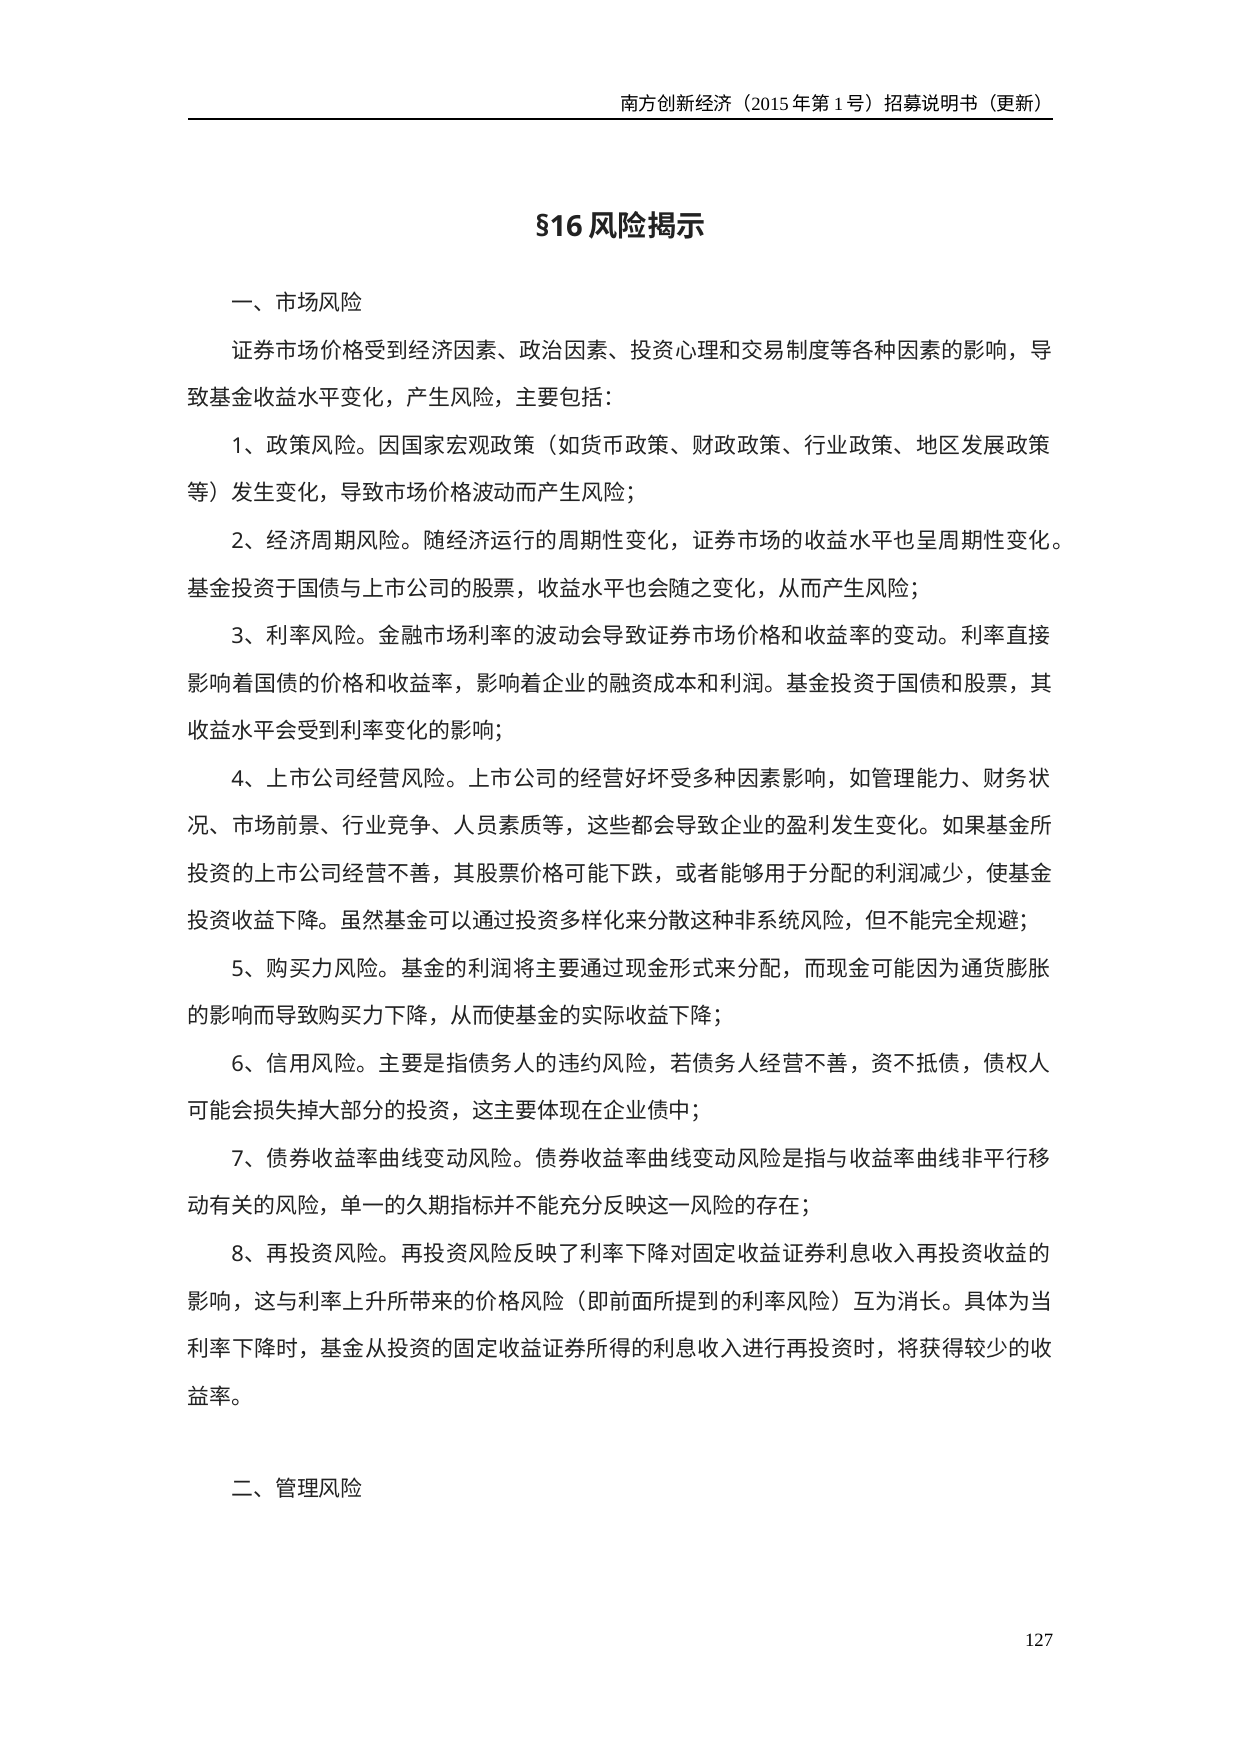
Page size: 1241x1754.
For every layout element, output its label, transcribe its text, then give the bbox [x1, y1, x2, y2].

text 一、市场风险 [187, 285, 1053, 317]
text 5、购买力风险。基金的利润将主要通过现金形式来分配，而现金可能因为通货膨胀的影响而导致购买力下降，从而使基金的实际收益下降； [187, 951, 1053, 1030]
text 1、政策风险。因国家宏观政策（如货币政策、财政政策、行业政策、地区发展政策等）发生变化，导致市场价格波动而产生风险； [187, 428, 1053, 507]
text 2、经济周期风险。随经济运行的周期性变化，证券市场的收益水平也呈周期性变化。基金投资于国债与上市公司的股票，收益水平也会随之变化，从而产生风险； [187, 523, 1053, 602]
text §16风险揭示 [187, 191, 1053, 256]
text 证券市场价格受到经济因素、政治因素、投资心理和交易制度等各种因素的影响，导致基金收益水平变化，产生风险，主要包括： [187, 333, 1053, 412]
text 二、管理风险 [187, 1471, 1053, 1502]
text 7、债券收益率曲线变动风险。债券收益率曲线变动风险是指与收益率曲线非平行移动有关的风险，单一的久期指标并不能充分反映这一风险的存在； [187, 1141, 1053, 1220]
text 3、利率风险。金融市场利率的波动会导致证券市场价格和收益率的变动。利率直接影响着国债的价格和收益率，影响着企业的融资成本和利润。基金投资于国债和股票，其收益水平会受到利率变化的影响； [187, 618, 1053, 745]
text 6、信用风险。主要是指债务人的违约风险，若债务人经营不善，资不抵债，债权人可能会损失掉大部分的投资，这主要体现在企业债中； [187, 1046, 1053, 1125]
text 8、再投资风险。再投资风险反映了利率下降对固定收益证券利息收入再投资收益的影响，这与利率上升所带来的价格风险（即前面所提到的利率风险）互为消长。具体为当利率下降时，基金从投资的固定收益证券所得的利息收入进行再投资时，将获得较少的收益率。 [187, 1236, 1053, 1410]
text 4、上市公司经营风险。上市公司的经营好坏受多种因素影响，如管理能力、财务状况、市场前景、行业竞争、人员素质等，这些都会导致企业的盈利发生变化。如果基金所投资的上市公司经营不善，其股票价格可能下跌，或者能够用于分配的利润减少，使基金投资收益下降。虽然基金可以通过投资多样化来分散这种非系统风险，但不能完全规避； [187, 761, 1053, 935]
